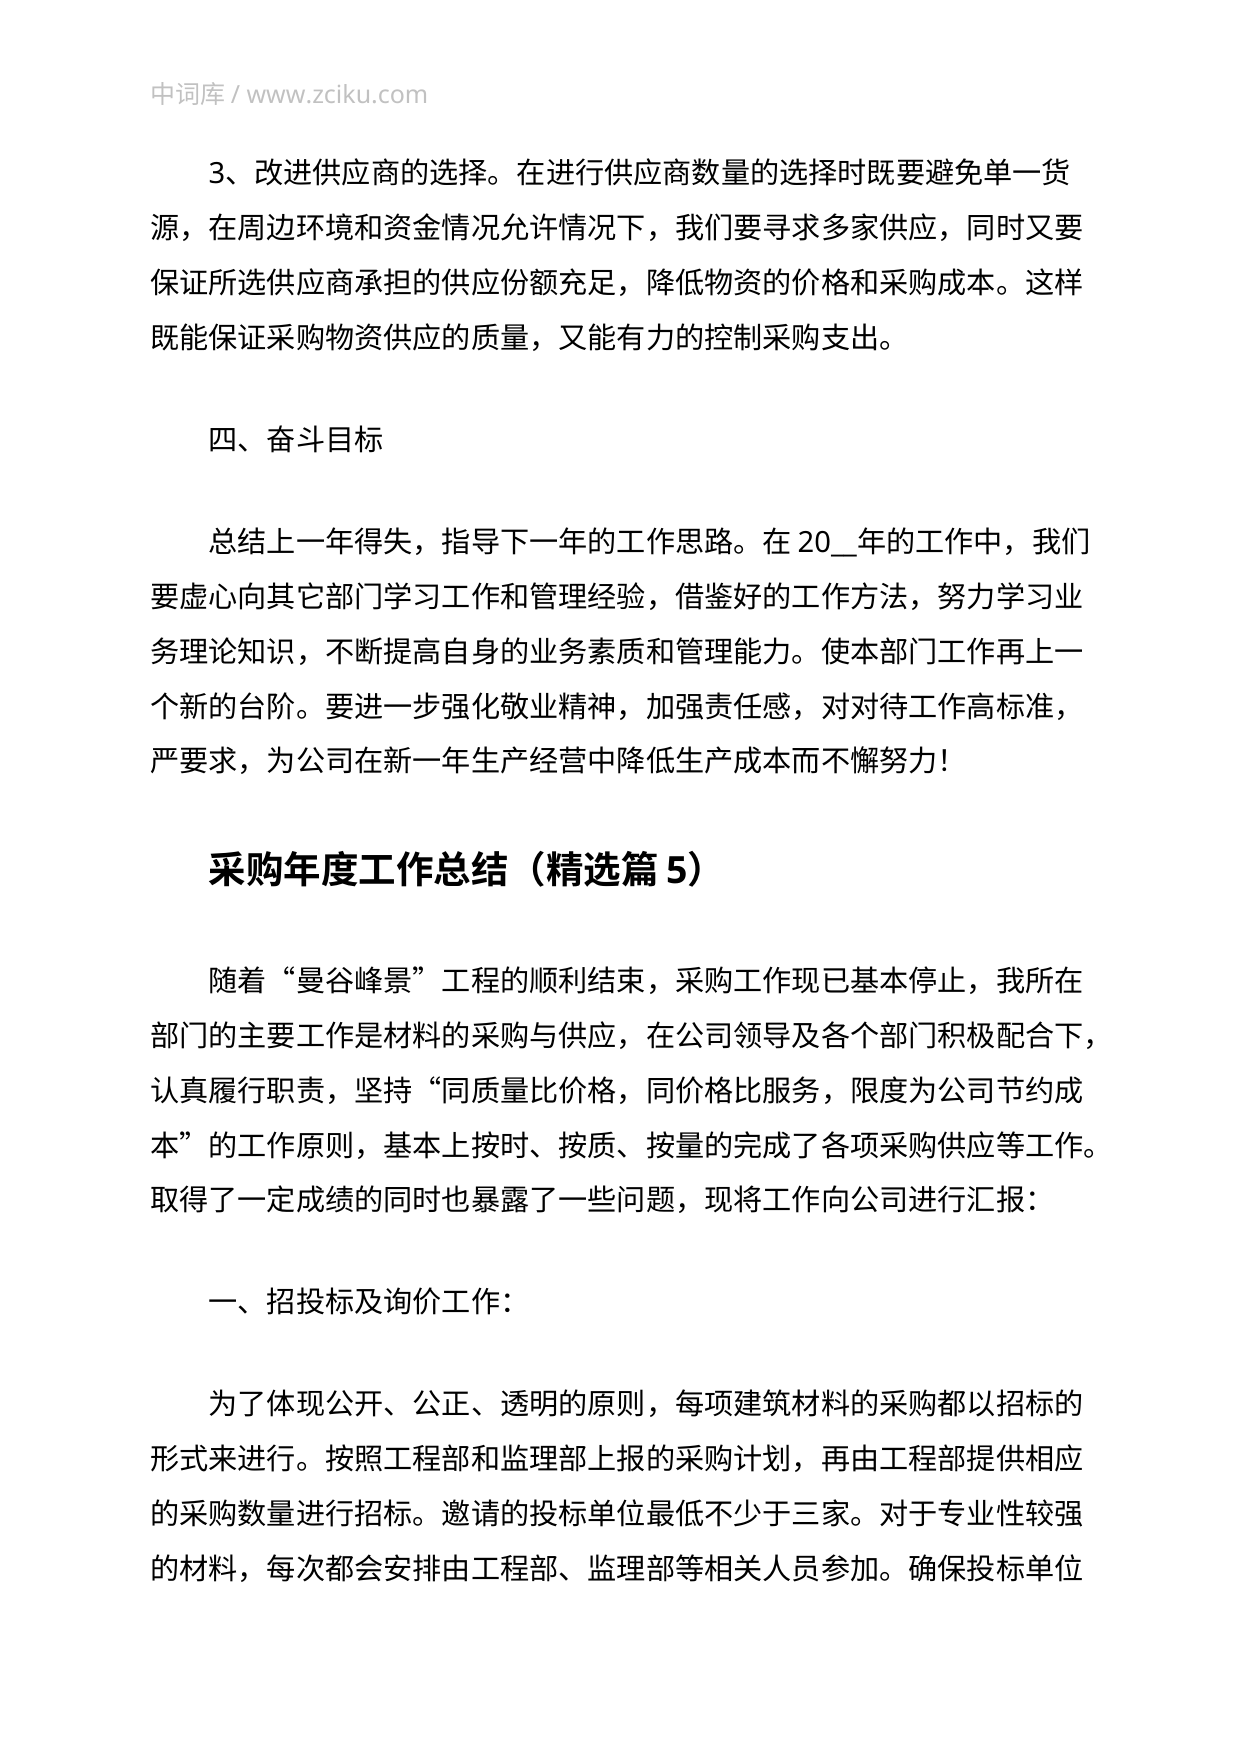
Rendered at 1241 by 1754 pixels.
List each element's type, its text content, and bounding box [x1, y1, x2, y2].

text 随着“曼谷峰景”工程的顺利结束，采购工作现已基本停止，我所在部门的主要工作是材料的采购与供应，在公司领导及各个部门积极配合下，认真履行职责，坚持“同质量比价格，同价格比服务，限度为公司节约成本”的工作原则，基本上按时、按质、按量的完成了各项采购供应等工作。取得了一定成绩的同时也暴露了一些问题，现将工作向公司进行汇报： [150, 957, 1090, 1219]
text 四、奋斗目标 [150, 417, 1090, 459]
text 采购年度工作总结（精选篇5） [150, 840, 1090, 894]
text 总结上一年得失，指导下一年的工作思路。在20__年的工作中，我们要虚心向其它部门学习工作和管理经验，借鉴好的工作方法，努力学习业务理论知识，不断提高自身的业务素质和管理能力。使本部门工作再上一个新的台阶。要进一步强化敬业精神，加强责任感，对对待工作高标准，严要求，为公司在新一年生产经营中降低生产成本而不懈努力！ [150, 518, 1090, 780]
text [150, 1381, 1090, 1587]
text 3、改进供应商的选择。在进行供应商数量的选择时既要避免单一货源，在周边环境和资金情况允许情况下，我们要寻求多家供应，同时又要保证所选供应商承担的供应份额充足，降低物资的价格和采购成本。这样既能保证采购物资供应的质量，又能有力的控制采购支出。 [150, 150, 1090, 357]
text 一、招投标及询价工作： [150, 1279, 1090, 1321]
